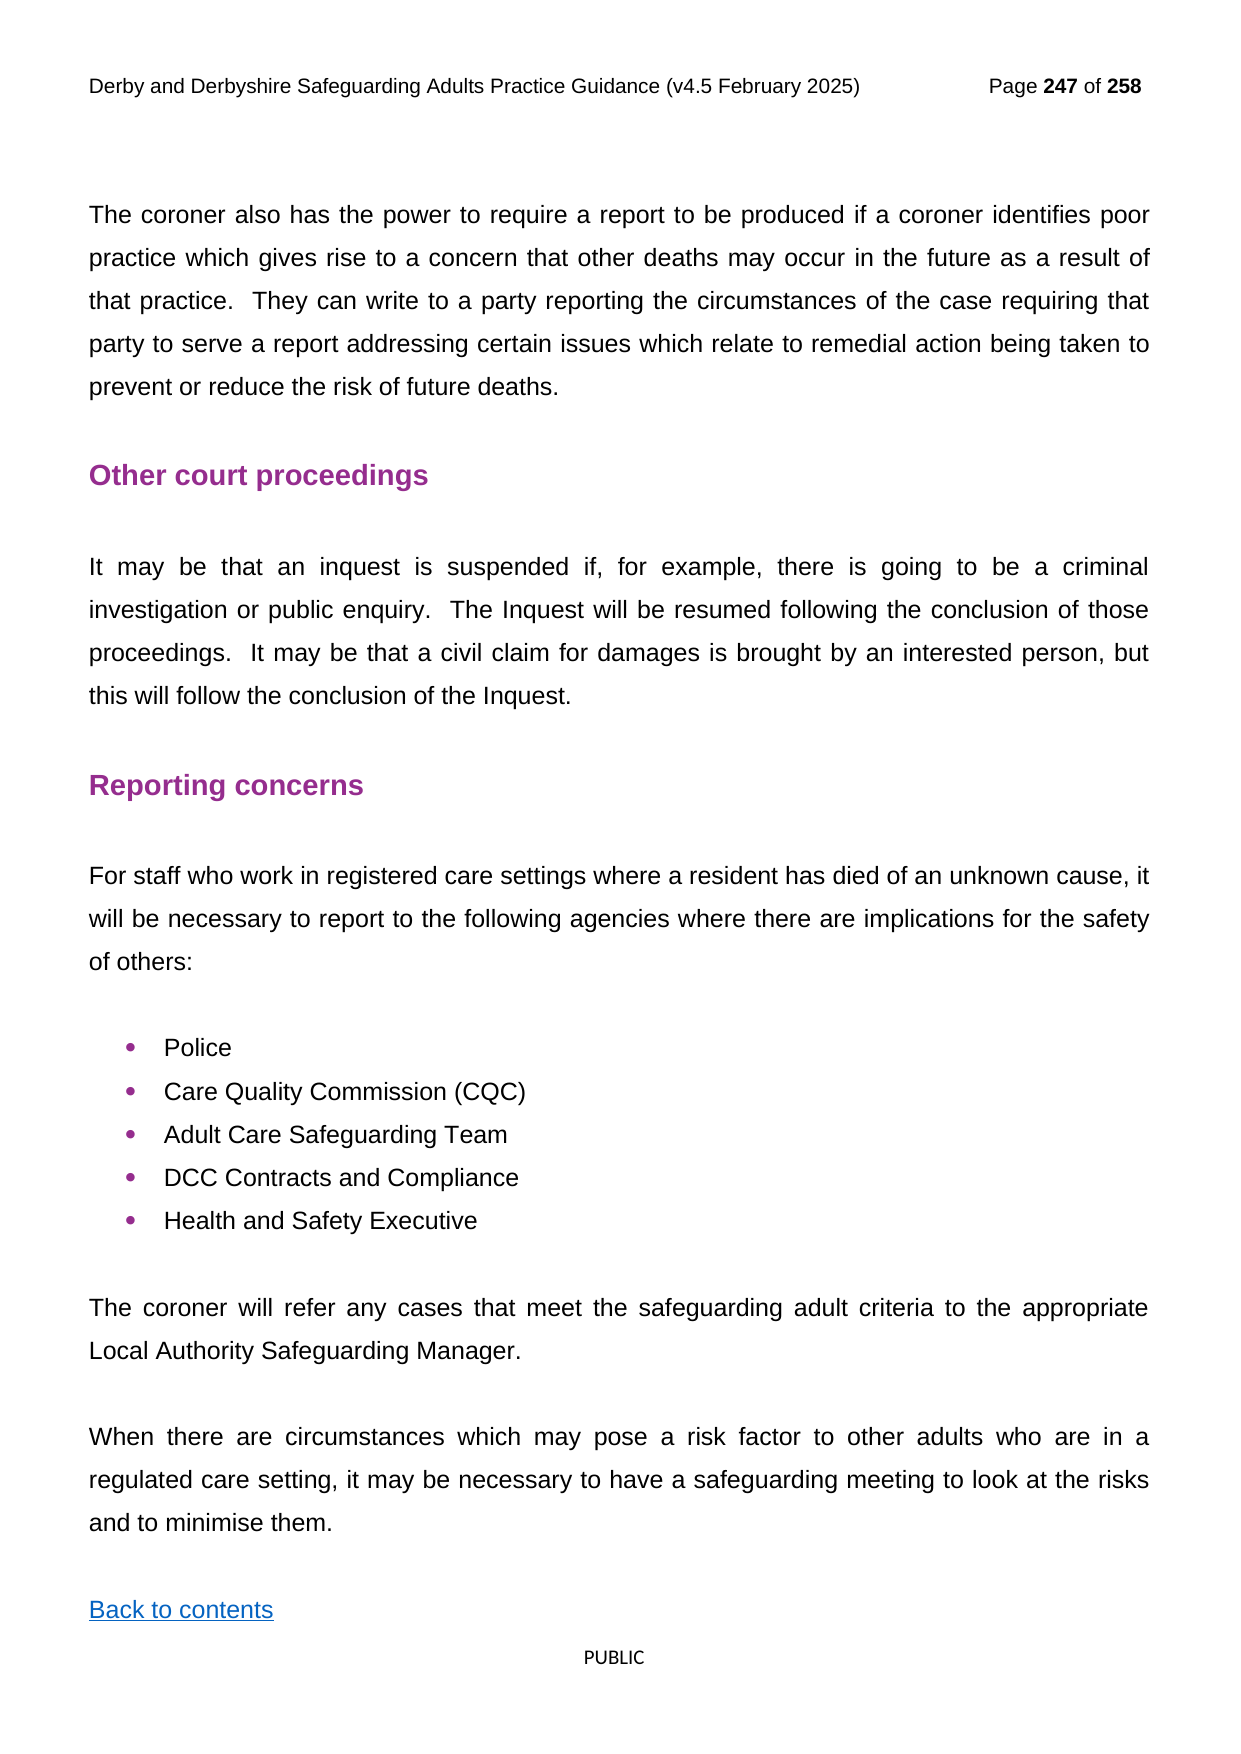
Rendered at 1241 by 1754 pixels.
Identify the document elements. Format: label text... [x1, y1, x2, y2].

text For staff who work in registered care settings where a resident has died of an unknown cause, it will be necessary to report to the following agencies where there are implications for the safety of others: [89, 861, 1152, 976]
text The coroner also has the power to require a report to be produced if a coroner identifies poor practice which gives rise to a concern that other deaths may occur in the future as a result of that practice. They can write to a party reporting the circumstances of the case requiring that party to serve a report addressing certain issues which relate to remedial action being taken to prevent or reduce the risk of future deaths. [89, 200, 1152, 401]
text It may be that an inquest is suspended if, for example, there is going to be a criminal investigation or public enquiry. The Inquest will be resumed following the conclusion of those proceedings. It may be that a civil claim for damages is brought by an interested person, but this will follow the conclusion of the Inquest. [89, 552, 1152, 710]
subtitle Reporting concerns [89, 767, 1152, 801]
text When there are circumstances which may pose a risk factor to other adults who are in a regulated care setting, it may be necessary to have a safeguarding meeting to look at the risks and to minimise them. [89, 1422, 1152, 1537]
text Police [126, 1033, 1152, 1062]
subtitle Other court proceedings [89, 458, 1152, 492]
text Health and Safety Executive [126, 1206, 1152, 1235]
text Care Quality Commission (CQC) [126, 1077, 1152, 1106]
text Back to contents [89, 1594, 1152, 1623]
text DCC Contracts and Compliance [126, 1163, 1152, 1192]
text Adult Care Safeguarding Team [126, 1120, 1152, 1149]
text The coroner will refer any cases that meet the safeguarding adult criteria to the appropriate Local Authority Safeguarding Manager. [89, 1293, 1152, 1364]
